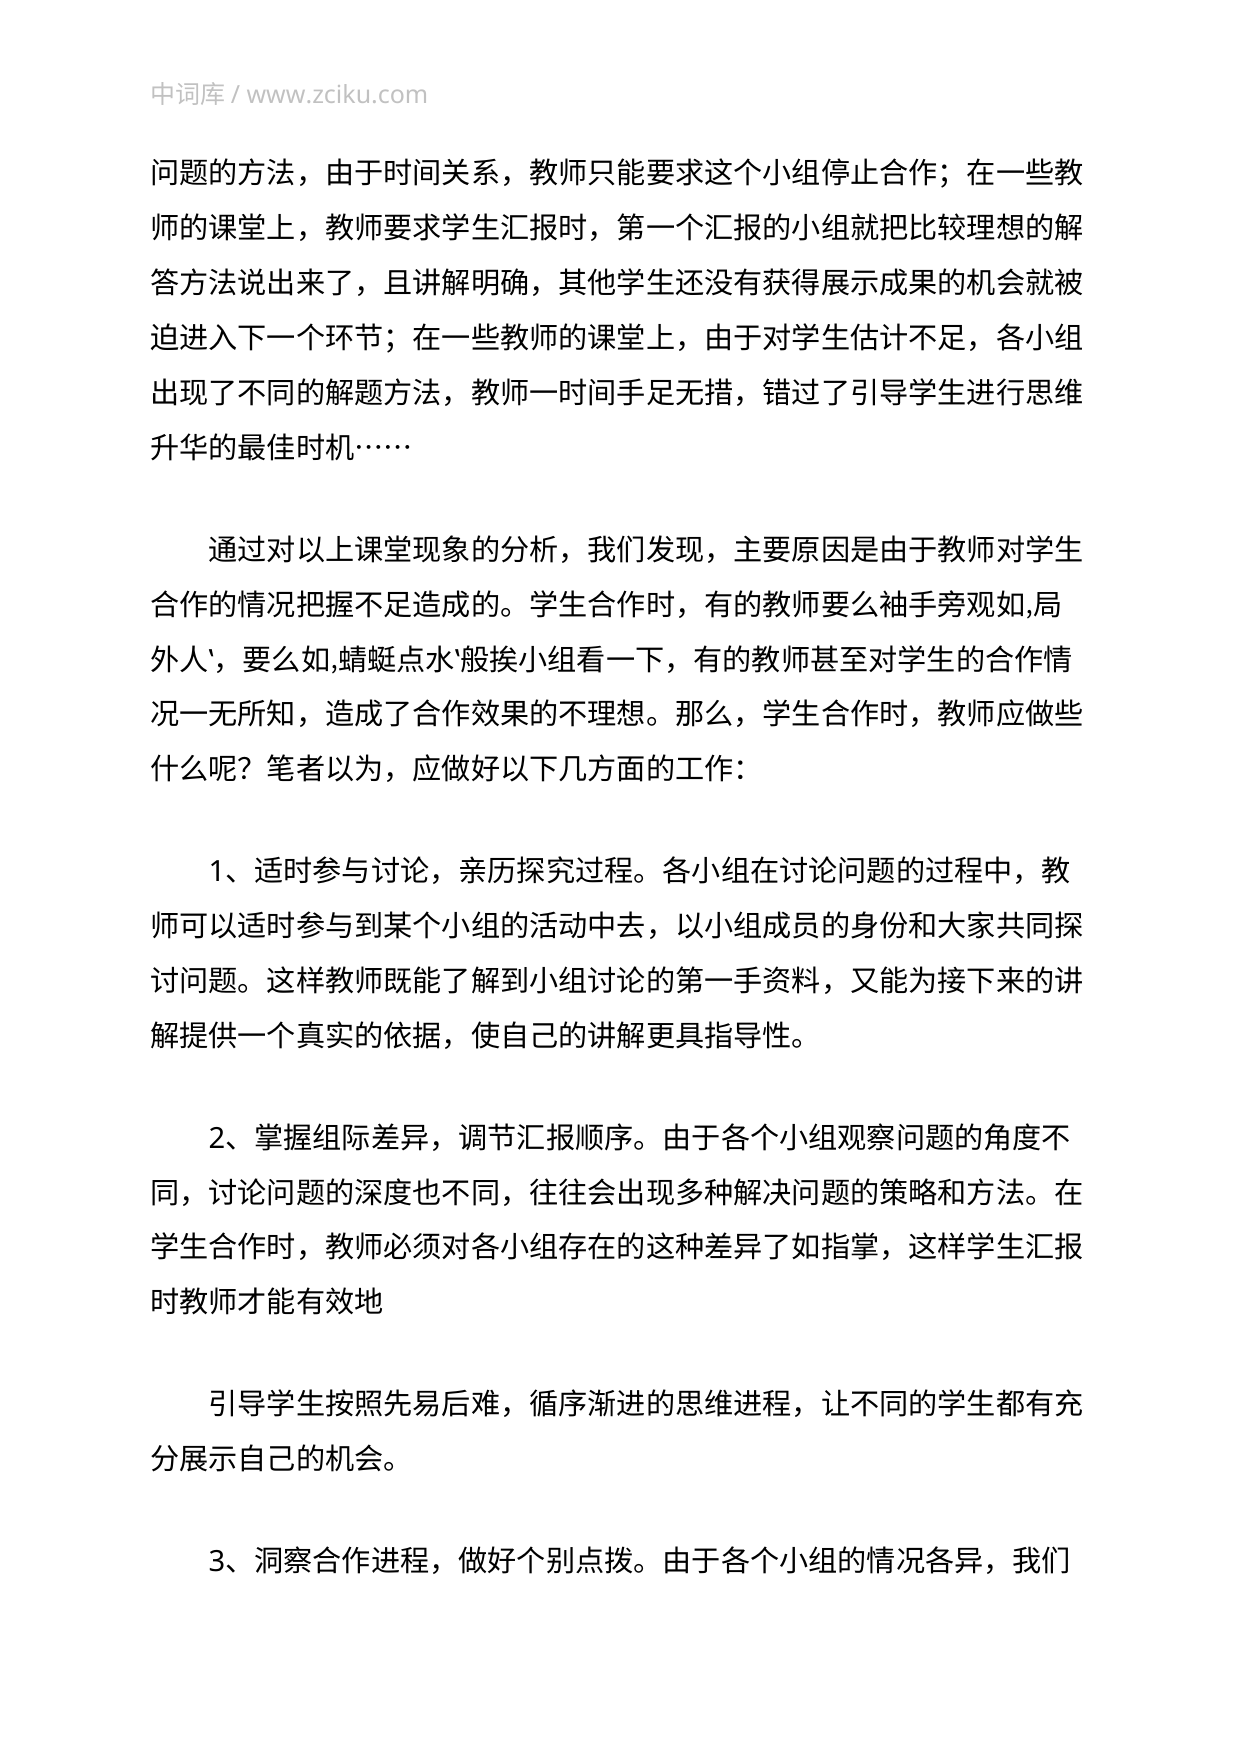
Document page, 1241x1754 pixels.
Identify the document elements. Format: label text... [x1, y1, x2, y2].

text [150, 1537, 1090, 1580]
text 2、掌握组际差异，调节汇报顺序。由于各个小组观察问题的角度不同，讨论问题的深度也不同，往往会出现多种解决问题的策略和方法。在学生合作时，教师必须对各小组存在的这种差异了如指掌，这样学生汇报时教师才能有效地 [150, 1114, 1090, 1321]
text 1、适时参与讨论，亲历探究过程。各小组在讨论问题的过程中，教师可以适时参与到某个小组的活动中去，以小组成员的身份和大家共同探讨问题。这样教师既能了解到小组讨论的第一手资料，又能为接下来的讲解提供一个真实的依据，使自己的讲解更具指导性。 [150, 848, 1090, 1055]
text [150, 150, 1090, 467]
text 通过对以上课堂现象的分析，我们发现，主要原因是由于教师对学生合作的情况把握不足造成的。学生合作时，有的教师要么袖手旁观如‚局外人‛，要么如‚蜻蜓点水‛般挨小组看一下，有的教师甚至对学生的合作情况一无所知，造成了合作效果的不理想。那么，学生合作时，教师应做些什么呢？笔者以为，应做好以下几方面的工作： [150, 526, 1090, 788]
text 引导学生按照先易后难，循序渐进的思维进程，让不同的学生都有充分展示自己的机会。 [150, 1381, 1090, 1478]
